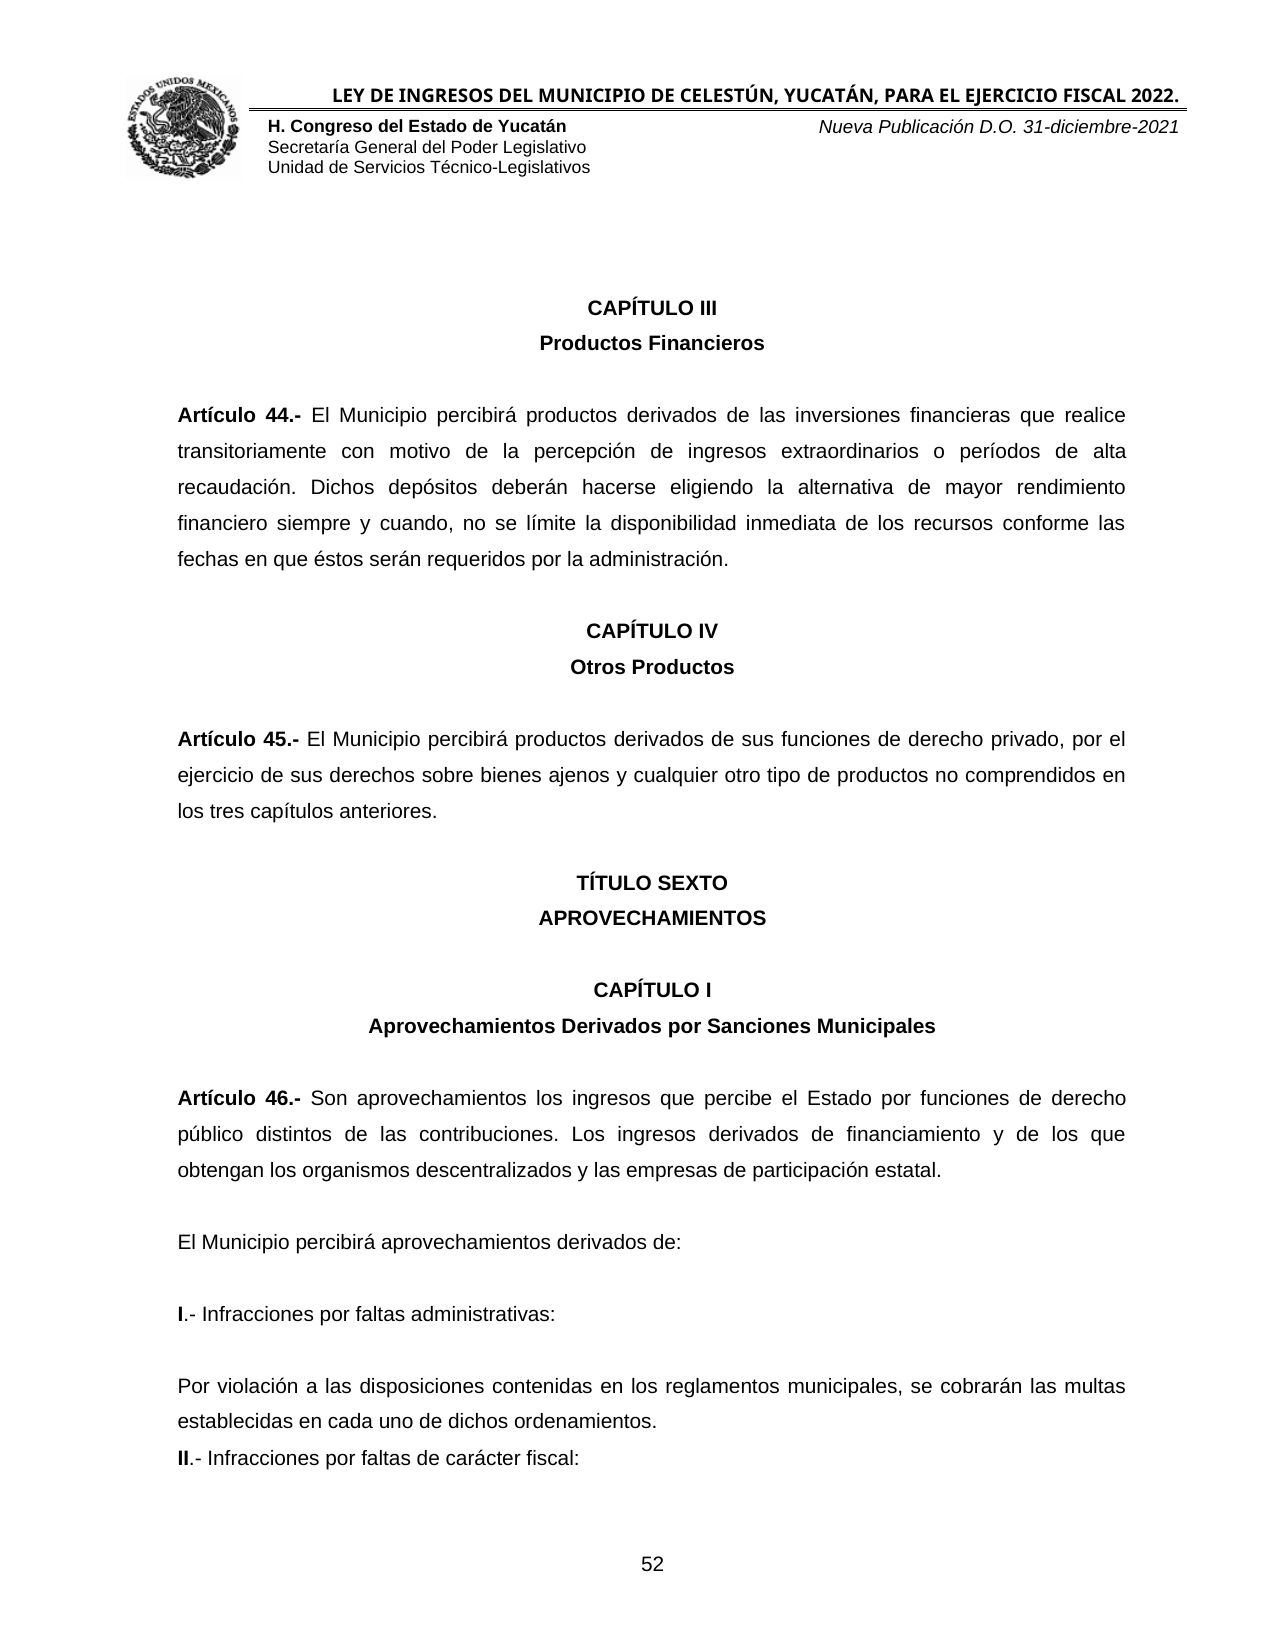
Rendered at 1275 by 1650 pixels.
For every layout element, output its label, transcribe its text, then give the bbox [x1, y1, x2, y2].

text TÍTULO SEXTO [177, 870, 1127, 894]
text I.- Infracciones por faltas administrativas: [177, 1302, 1127, 1326]
text Aprovechamientos Derivados por Sanciones Municipales [177, 1014, 1127, 1038]
text CAPÍTULO III [177, 295, 1127, 319]
text Otros Productos [177, 655, 1127, 679]
text El Municipio percibirá aprovechamientos derivados de: [177, 1230, 1127, 1254]
text APROVECHAMIENTOS [177, 906, 1127, 930]
text II.- Infracciones por faltas de carácter fiscal: [177, 1445, 1127, 1469]
text Por violación a las disposiciones contenidas en los reglamentos municipales, se cobrarán las multas establecidas en cada uno de dichos ordenamientos. [177, 1373, 1127, 1433]
text CAPÍTULO IV [177, 619, 1127, 643]
text Artículo 45.- El Municipio percibirá productos derivados de sus funciones de derecho privado, por el ejercicio de sus derechos sobre bienes ajenos y cualquier otro tipo de productos no comprendidos en los tres capítulos anteriores. [177, 727, 1127, 822]
text Artículo 44.- El Municipio percibirá productos derivados de las inversiones financieras que realice transitoriamente con motivo de la percepción de ingresos extraordinarios o períodos de alta recaudación. Dichos depósitos deberán hacerse eligiendo la alternativa de mayor rendimiento financiero siempre y cuando, no se límite la disponibilidad inmediata de los recursos conforme las fechas en que éstos serán requeridos por la administración. [177, 403, 1127, 571]
text Artículo 46.- Son aprovechamientos los ingresos que percibe el Estado por funciones de derecho público distintos de las contribuciones. Los ingresos derivados de financiamiento y de los que obtengan los organismos descentralizados y las empresas de participación estatal. [177, 1086, 1127, 1182]
text CAPÍTULO I [177, 978, 1127, 1002]
text Productos Financieros [177, 331, 1127, 355]
